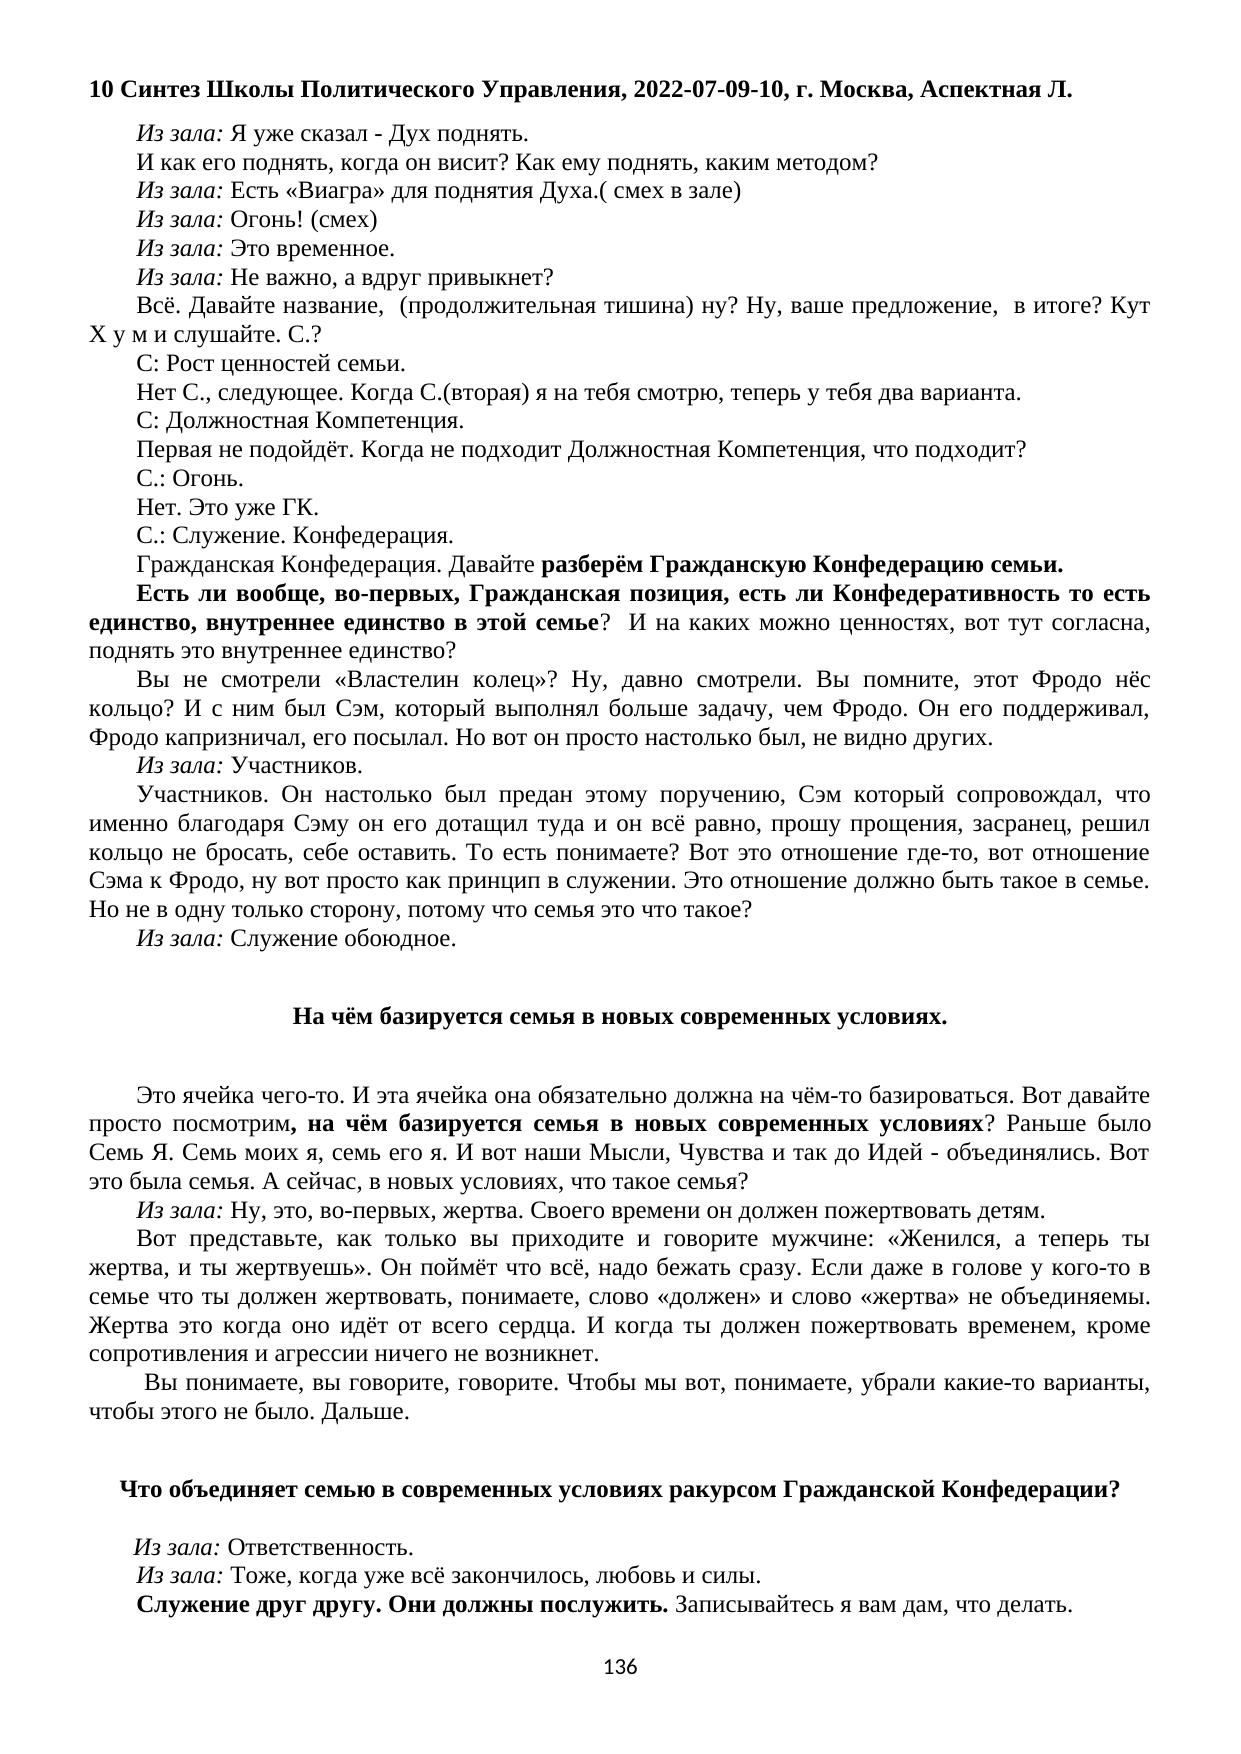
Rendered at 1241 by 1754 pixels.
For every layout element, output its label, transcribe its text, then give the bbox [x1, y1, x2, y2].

text Из зала: Это временное. [89, 233, 1152, 262]
text Из зала: Огонь! (смех) [89, 204, 1152, 233]
subtitle На чём базируется семья в новых современных условиях. [89, 1001, 1152, 1030]
text Нет. Это уже ГК. [89, 492, 1152, 521]
text Из зала: Участников. [89, 751, 1152, 779]
text Есть ли вообще, во-первых, Гражданская позиция, есть ли Конфедеративность то есть единство, внутреннее единство в этой семье? И на каких можно ценностях, вот тут согласна, поднять это внутреннее единство? [89, 578, 1152, 664]
text Первая не подойдёт. Когда не подходит Должностная Компетенция, что подходит? [89, 434, 1152, 463]
text Вот представьте, как только вы приходите и говорите мужчине: «Женился, а теперь ты жертва, и ты жертвуешь». Он поймёт что всё, надо бежать сразу. Если даже в голове у кого-то в семье что ты должен жертвовать, понимаете, слово «должен» и слово «жертва» не объединяемы. Жертва это когда оно идёт от всего сердца. И когда ты должен пожертвовать временем, кроме сопротивления и агрессии ничего не возникнет. [89, 1223, 1152, 1367]
text Вы понимаете, вы говорите, говорите. Чтобы мы вот, понимаете, убрали какие-то варианты, чтобы этого не было. Дальше. [89, 1367, 1152, 1425]
text Нет С., следующее. Когда С.(вторая) я на тебя смотрю, теперь у тебя два варианта. [89, 377, 1152, 406]
text Из зала: Ну, это, во-первых, жертва. Своего времени он должен пожертвовать детям. [89, 1195, 1152, 1223]
text Всё. Давайте название, (продолжительная тишина) ну? Ну, ваше предложение, в итоге? Кут Х у м и слушайте. С.? [89, 291, 1152, 348]
text Вы не смотрели «Властелин колец»? Ну, давно смотрели. Вы помните, этот Фродо нёс кольцо? И с ним был Сэм, который выполнял больше задачу, чем Фродо. Он его поддерживал, Фродо капризничал, его посылал. Но вот он просто настолько был, не видно других. [89, 664, 1152, 751]
text Из зала: Тоже, когда уже всё закончилось, любовь и силы. [89, 1561, 1152, 1589]
text Участников. Он настолько был предан этому поручению, Сэм который сопровождал, что именно благодаря Сэму он его дотащил туда и он всё равно, прошу прощения, засранец, решил кольцо не бросать, себе оставить. То есть понимаете? Вот это отношение где-то, вот отношение Сэма к Фродо, ну вот просто как принцип в служении. Это отношение должно быть такое в семье. Но не в одну только сторону, потому что семья это что такое? [89, 779, 1152, 923]
text С.: Огонь. [89, 463, 1152, 492]
text Из зала: Ответственность. [89, 1532, 1152, 1561]
text Гражданская Конфедерация. Давайте разберём Гражданскую Конфедерацию семьи. [89, 549, 1152, 578]
text Из зала: Служение обоюдное. [89, 923, 1152, 952]
text Из зала: Я уже сказал - Дух поднять. [89, 118, 1152, 147]
text Из зала: Не важно, а вдруг привыкнет? [89, 262, 1152, 291]
text Служение друг другу. Они должны послужить. Записывайтесь я вам дам, что делать. [89, 1589, 1152, 1618]
text С.: Служение. Конфедерация. [89, 521, 1152, 549]
text Из зала: Есть «Виагра» для поднятия Духа.( смех в зале) [89, 176, 1152, 204]
text С: Должностная Компетенция. [89, 406, 1152, 434]
text Это ячейка чего-то. И эта ячейка она обязательно должна на чём-то базироваться. Вот давайте просто посмотрим, на чём базируется семья в новых современных условиях? Раньше было Семь Я. Семь моих я, семь его я. И вот наши Мысли, Чувства и так до Идей - объединялись. Вот это была семья. А сейчас, в новых условиях, что такое семья? [89, 1080, 1152, 1195]
text И как его поднять, когда он висит? Как ему поднять, каким методом? [89, 147, 1152, 176]
text С: Рост ценностей семьи. [89, 348, 1152, 377]
subtitle Что объединяет семью в современных условиях ракурсом Гражданской Конфедерации? [89, 1474, 1152, 1503]
